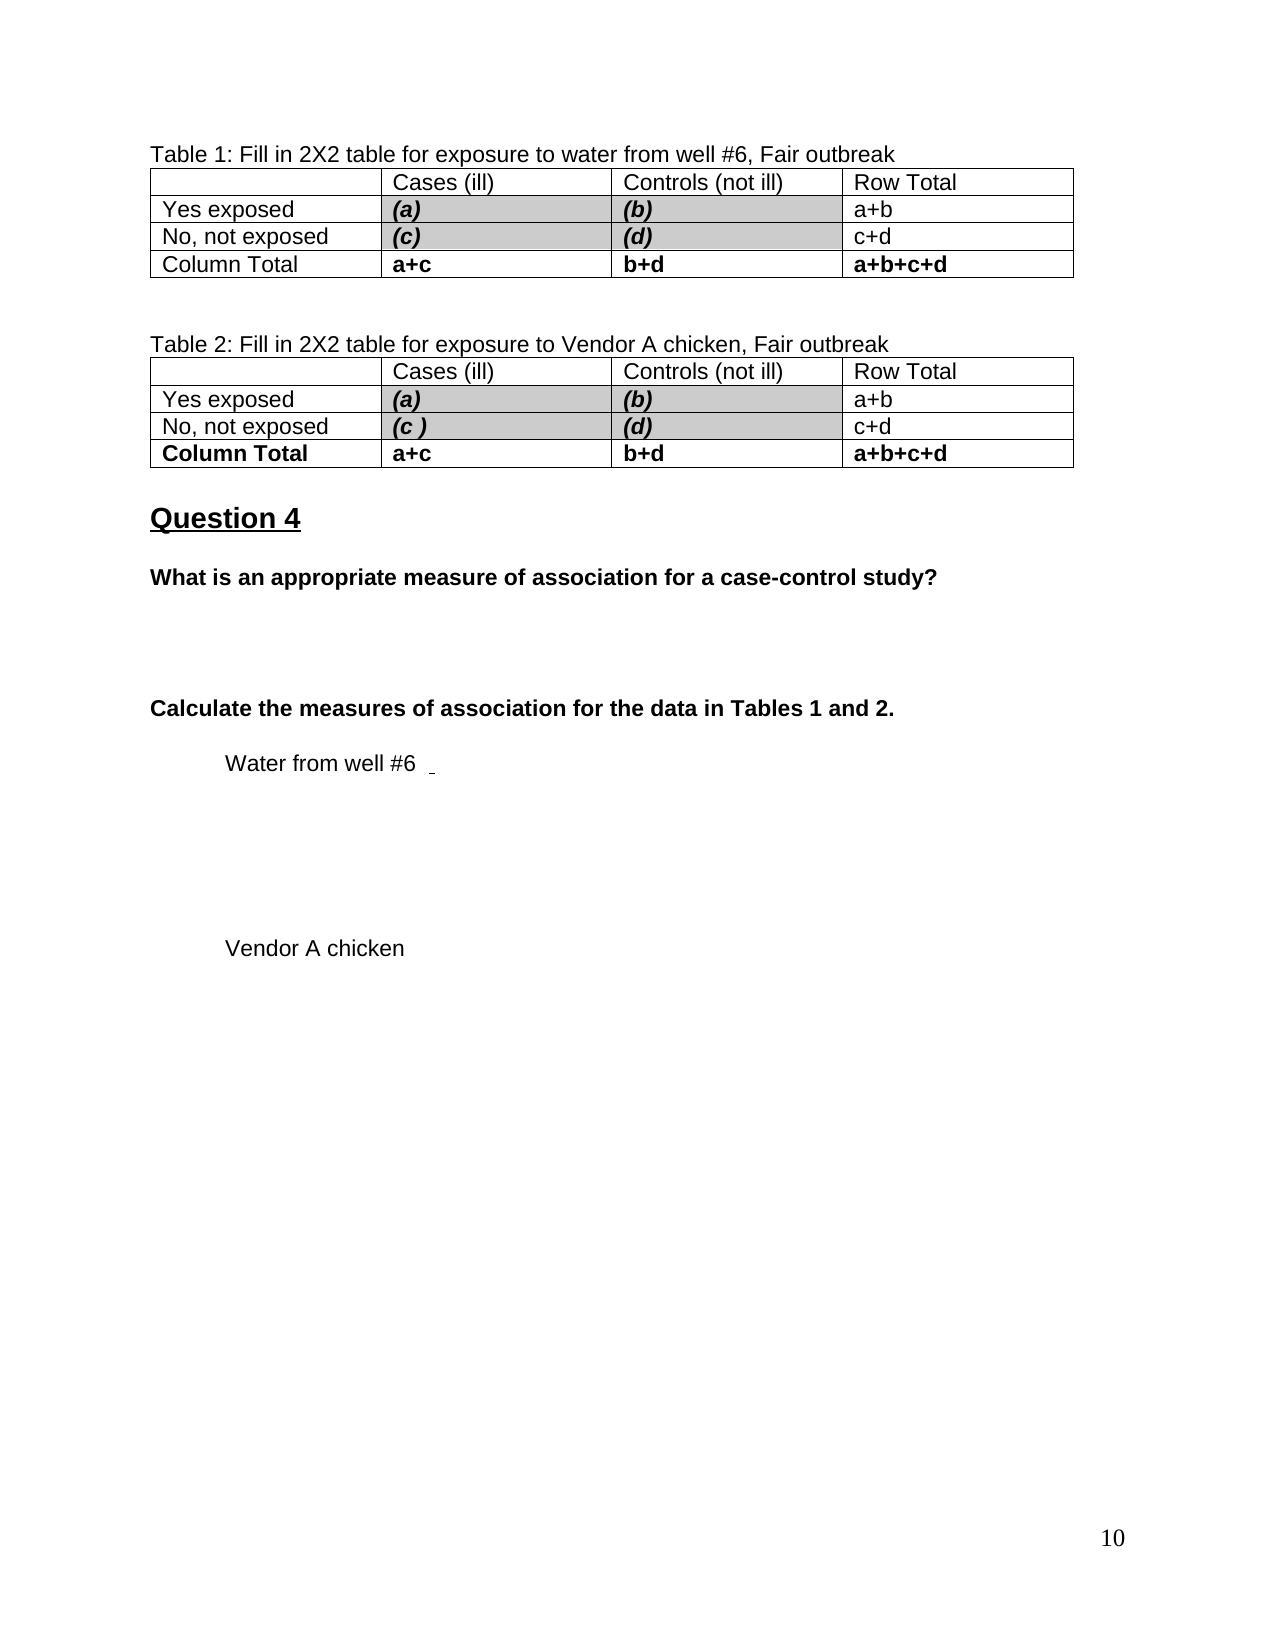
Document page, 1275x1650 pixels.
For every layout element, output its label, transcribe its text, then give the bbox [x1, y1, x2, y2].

table_cell (c ) [382, 413, 611, 439]
table_header Row Total [843, 169, 1073, 195]
table_header Controls (not ill) [612, 358, 842, 384]
table_cell c+d [843, 413, 1073, 439]
table_cell Column Total [151, 440, 381, 467]
table_cell (a) [382, 196, 611, 222]
text Water from well #6 [150, 750, 1125, 777]
table_header [151, 358, 381, 384]
table_cell Yes exposed [151, 386, 381, 412]
text Table 1: Fill in 2X2 table for exposure to water from well #6, Fair outbreak [150, 141, 1125, 167]
table_cell a+b [843, 196, 1073, 222]
table_cell c+d [843, 223, 1073, 249]
table_cell (d) [612, 223, 842, 249]
table_cell a+c [382, 251, 611, 277]
table_cell a+b [843, 386, 1073, 412]
table_cell a+b+c+d [843, 251, 1073, 277]
table_cell b+d [612, 440, 842, 467]
text Vendor A chicken [150, 935, 1125, 961]
text Calculate the measures of association for the data in Tables 1 and 2. [150, 695, 1125, 722]
table_cell (c) [382, 223, 611, 249]
table_cell (b) [612, 196, 842, 222]
table_cell b+d [612, 251, 842, 277]
table_cell (a) [382, 386, 611, 412]
text What is an appropriate measure of association for a case-control study? [150, 563, 1125, 590]
table_header Controls (not ill) [612, 169, 842, 195]
table_header Cases (ill) [382, 358, 611, 384]
text Table 2: Fill in 2X2 table for exposure to Vendor A chicken, Fair outbreak [150, 331, 1125, 357]
table_cell No, not exposed [151, 223, 381, 249]
table_cell (b) [612, 386, 842, 412]
subtitle Question 4 [150, 501, 1125, 535]
table_header [151, 169, 381, 195]
table_cell Column Total [151, 251, 381, 277]
table_cell No, not exposed [151, 413, 381, 439]
table_cell a+b+c+d [843, 440, 1073, 467]
table_cell (d) [612, 413, 842, 439]
table_cell a+c [382, 440, 611, 467]
table_cell Yes exposed [151, 196, 381, 222]
table_header Row Total [843, 358, 1073, 384]
table_header Cases (ill) [382, 169, 611, 195]
